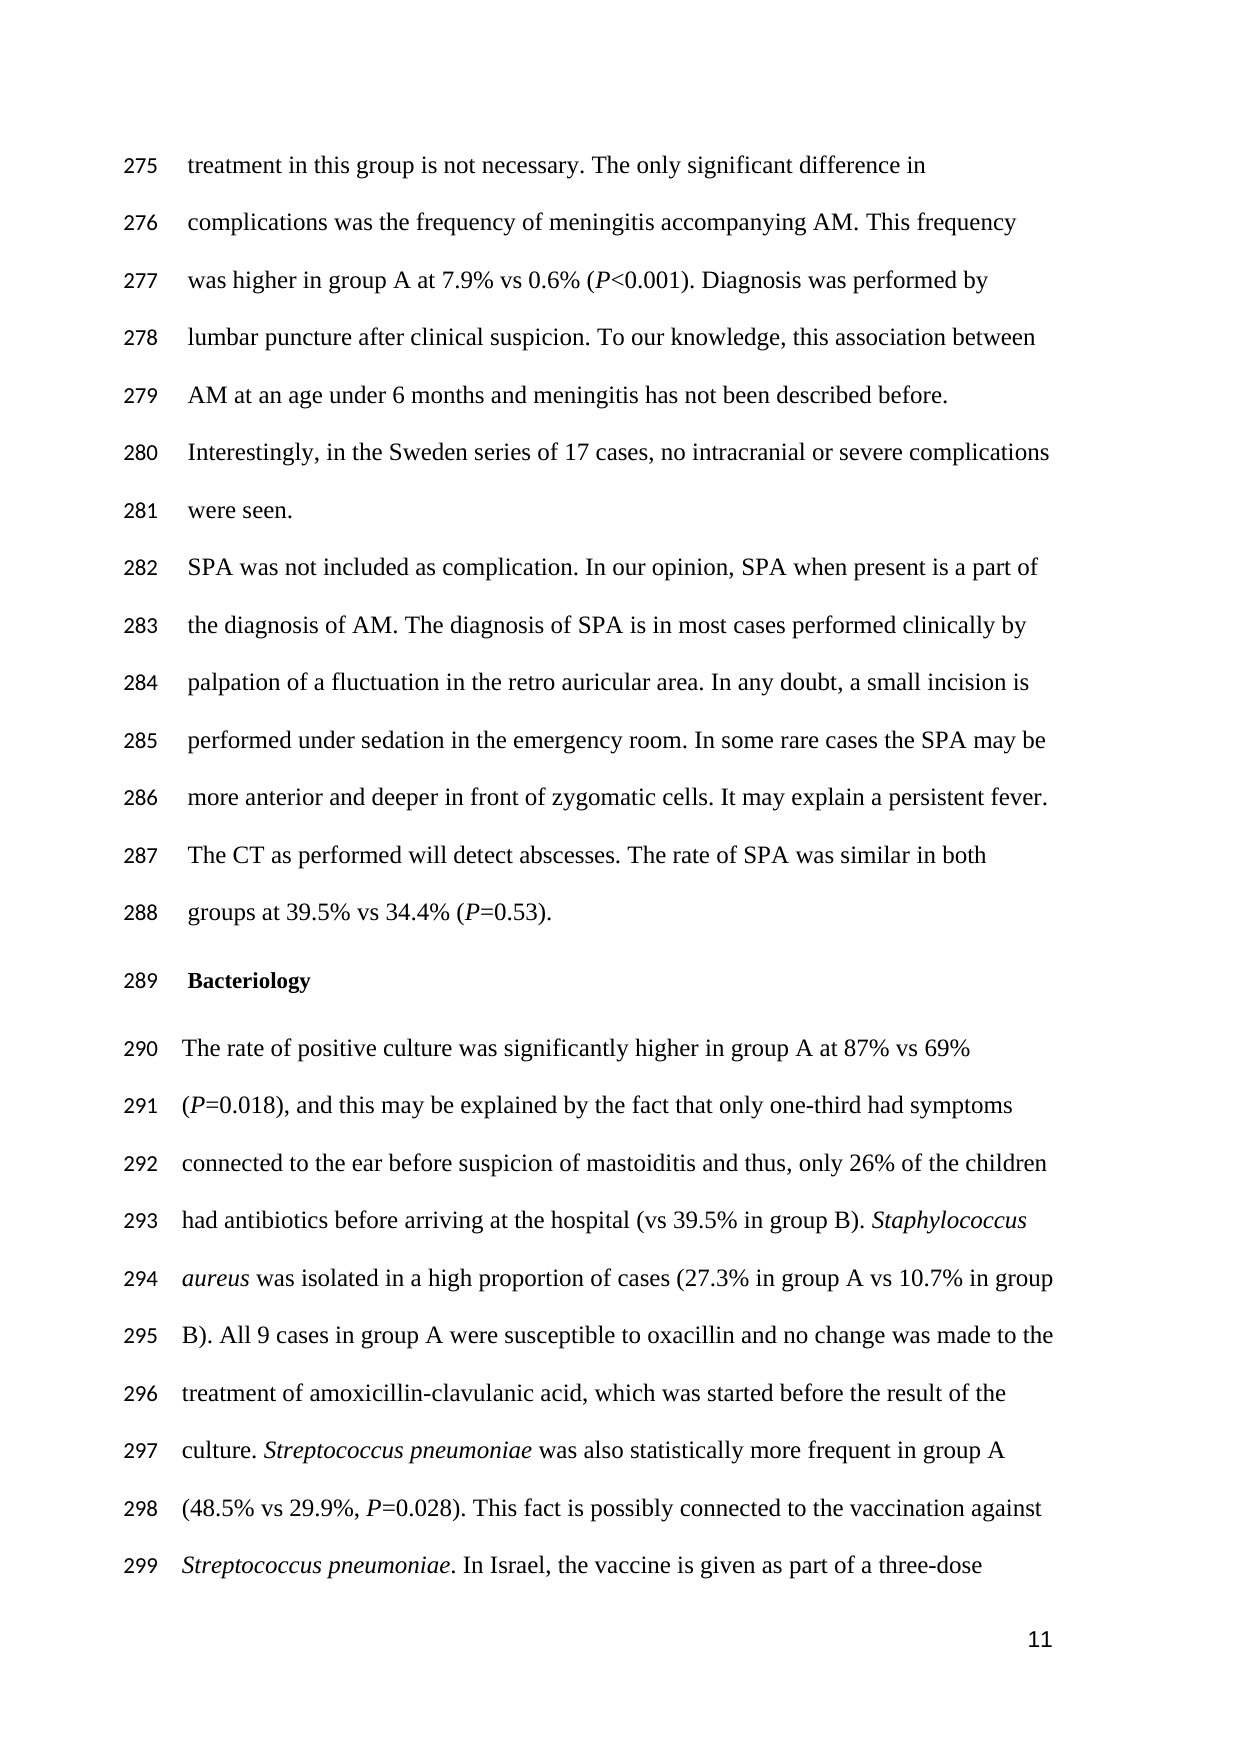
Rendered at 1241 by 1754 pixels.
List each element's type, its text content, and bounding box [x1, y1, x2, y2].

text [187, 150, 1053, 524]
subtitle Bacteriology [187, 967, 1053, 994]
text SPA was not included as complication. In our opinion, SPA when present is a part of the diagnosis of AM. The diagnosis of SPA is in most cases performed clinically by palpation of a fluctuation in the retro auricular area. In any doubt, a small incision is performed under sedation in the emergency room. In some rare cases the SPA may be more anterior and deeper in front of zygomatic cells. It may explain a persistent fever. The CT as performed will detect abscesses. The rate of SPA was similar in both groups at 39.5% vs 34.4% (P=0.53). [187, 552, 1053, 926]
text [182, 1033, 1059, 1579]
